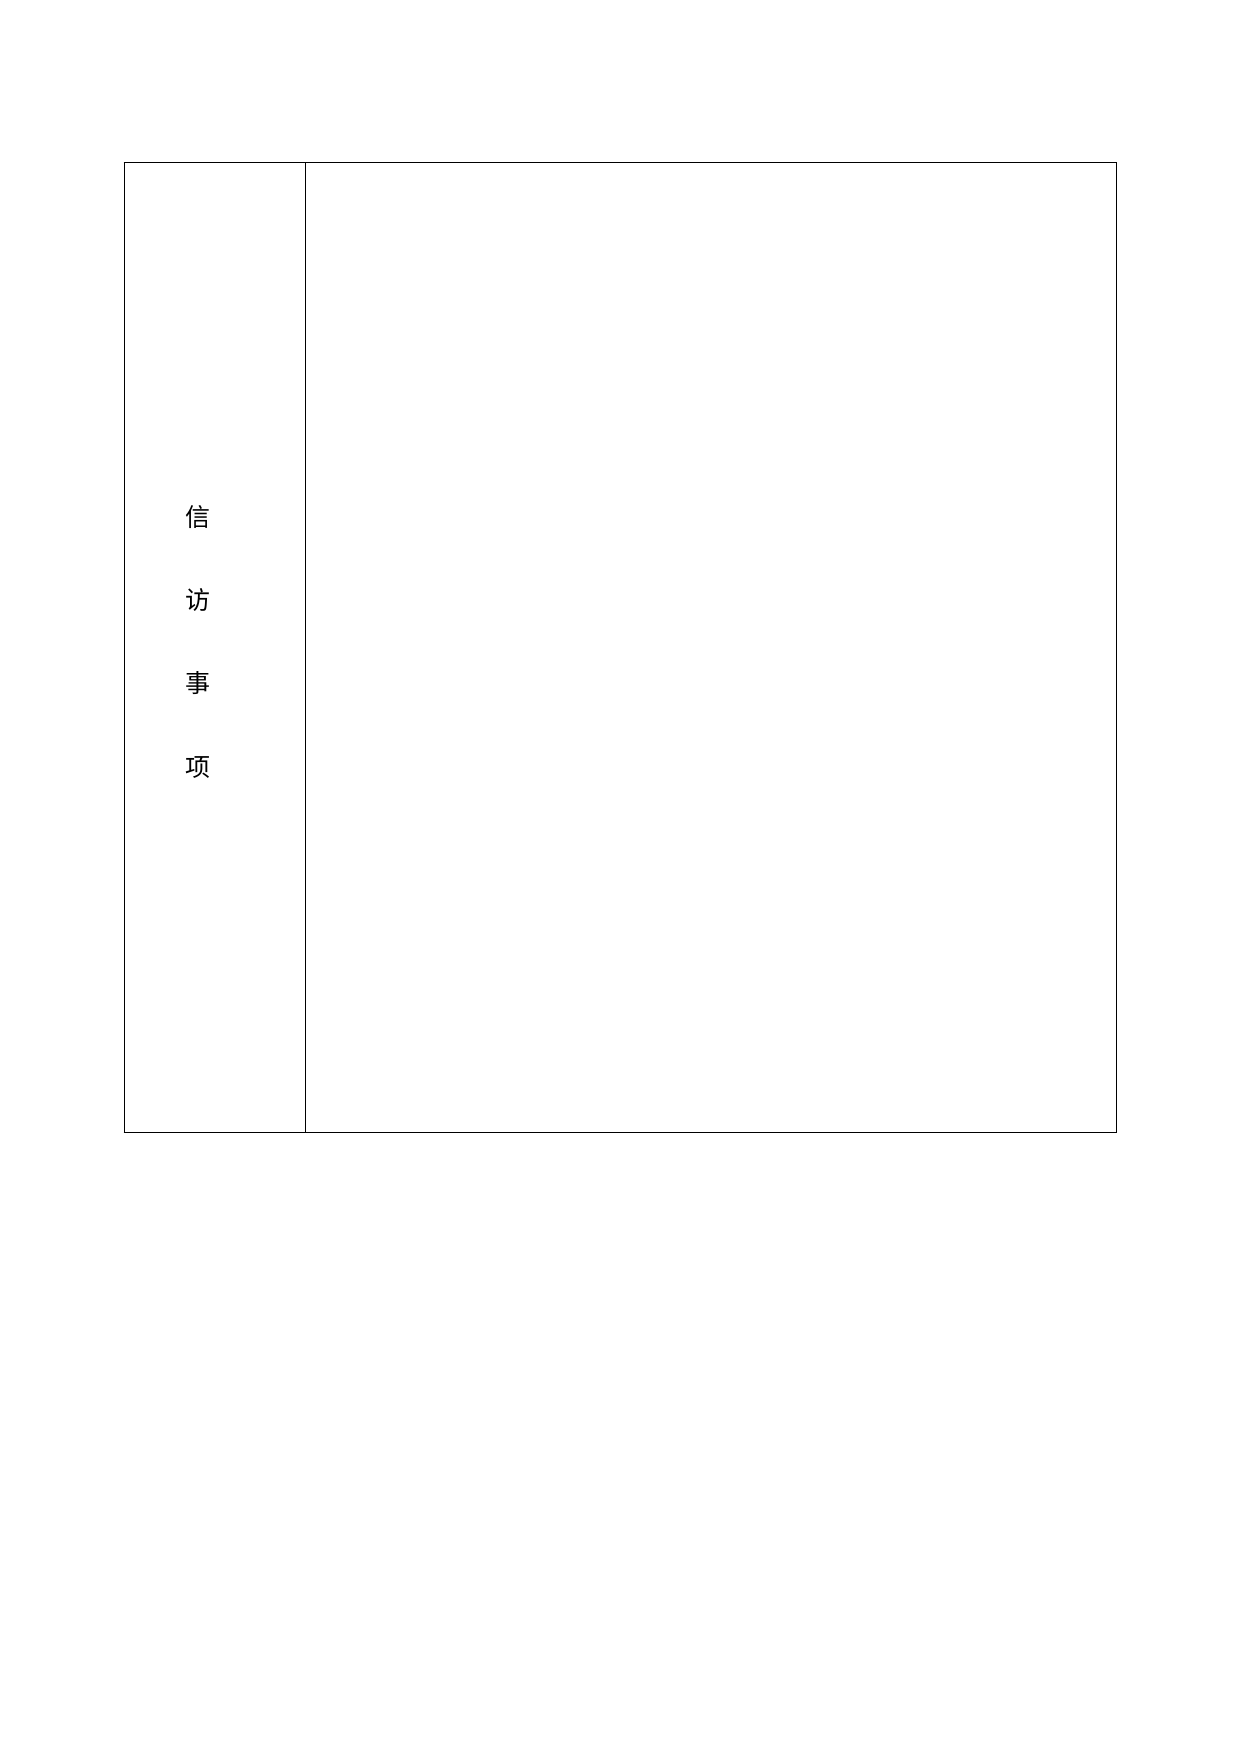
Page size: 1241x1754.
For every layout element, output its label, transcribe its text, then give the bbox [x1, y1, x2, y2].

table_cell 信 访 事 项 [125, 163, 305, 1132]
table_cell [306, 163, 1116, 1132]
